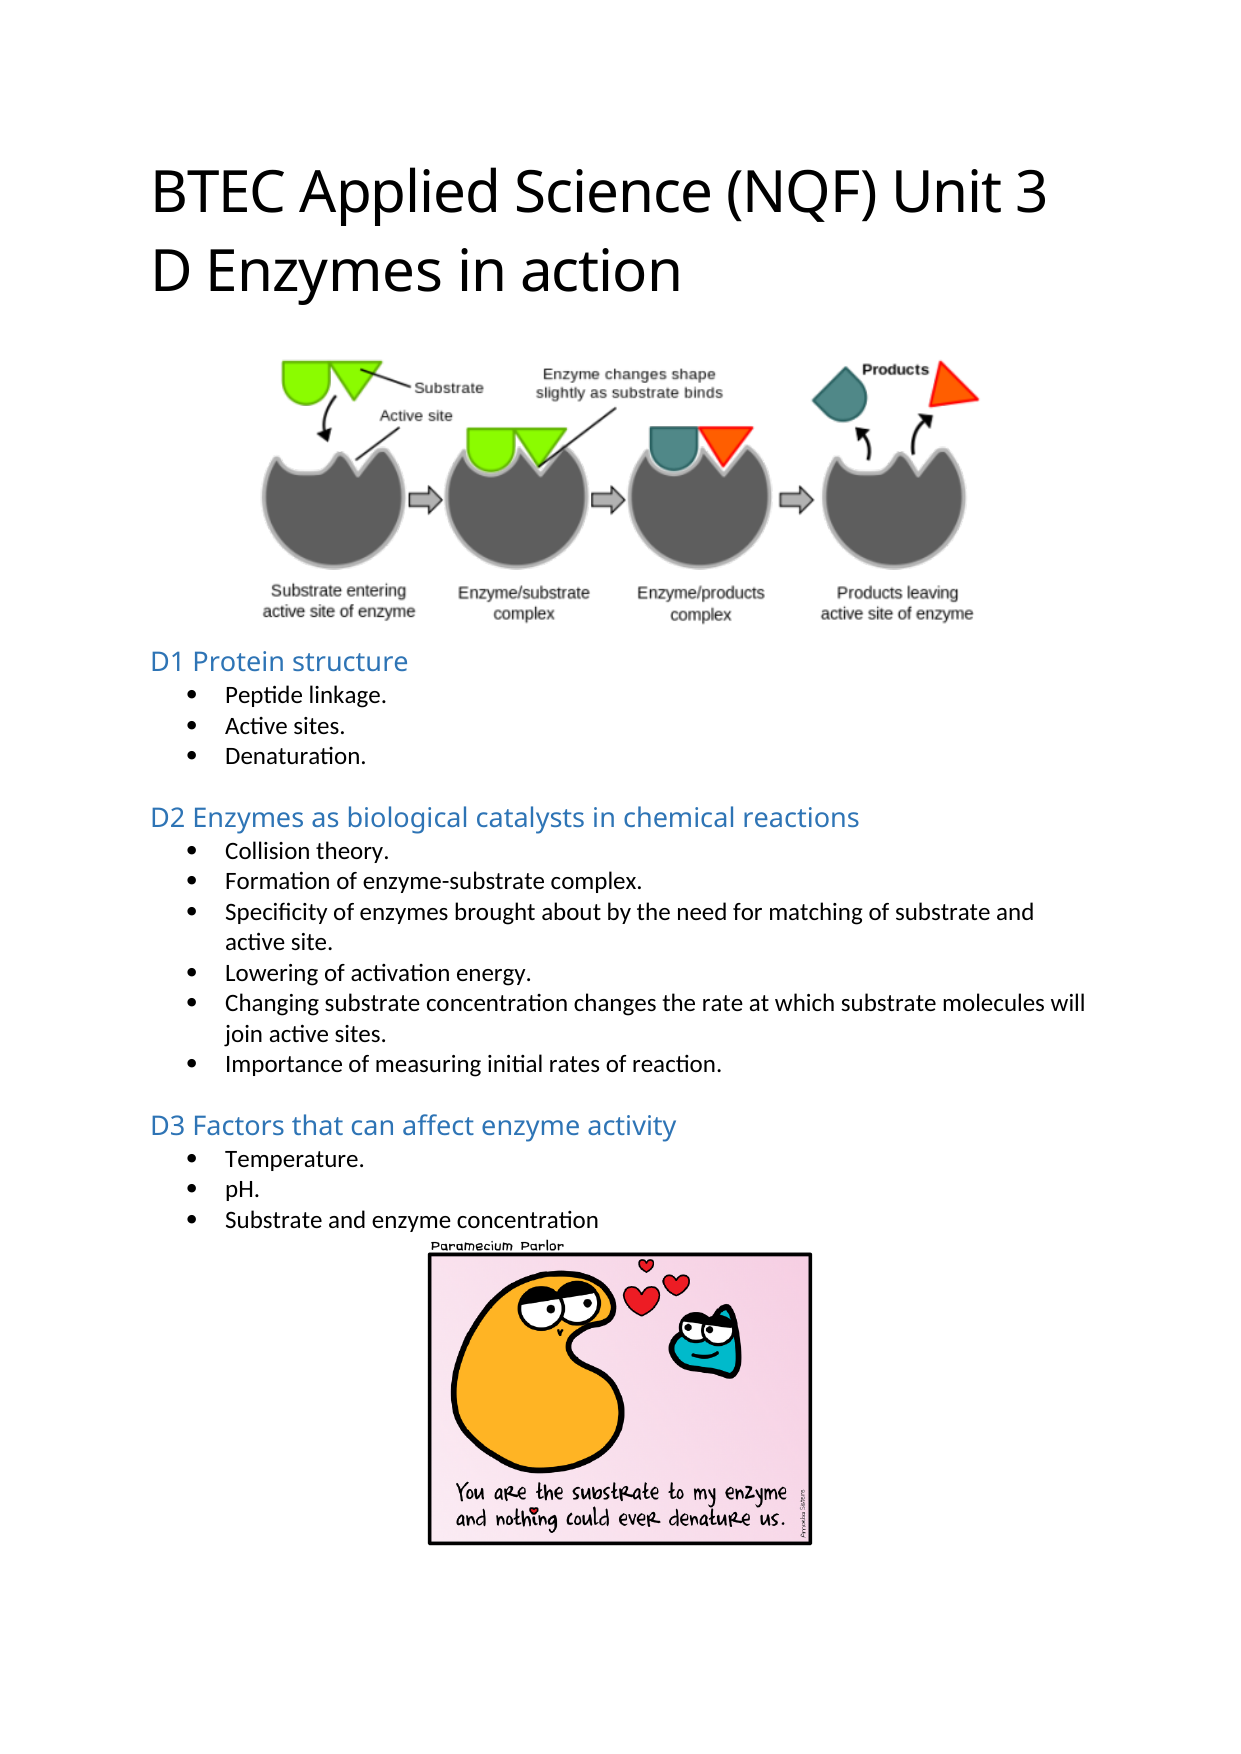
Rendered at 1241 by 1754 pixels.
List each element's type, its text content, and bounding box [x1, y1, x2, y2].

list Active sites. [187, 710, 1090, 741]
list pH. [187, 1174, 1090, 1204]
picture [425, 1238, 815, 1548]
list Formation of enzyme-substrate complex. [187, 866, 1090, 896]
list Specificity of enzymes brought about by the need for matching of substrate and active site. [187, 896, 1090, 957]
list Peptide linkage. [187, 679, 1090, 710]
list Changing substrate concentration changes the rate at which substrate molecules will join active sites. [187, 988, 1090, 1049]
subtitle D3 Factors that can affect enzyme activity [150, 1106, 1090, 1143]
subtitle D1 Protein structure [150, 643, 1090, 679]
title D Enzymes in action [150, 229, 1090, 309]
list Denaturation. [187, 741, 1090, 771]
title BTEC Applied Science (NQF) Unit 3 [150, 150, 1090, 229]
list Temperature. [187, 1143, 1090, 1174]
list Lowering of activation energy. [187, 957, 1090, 988]
list Importance of measuring initial rates of reaction. [187, 1049, 1090, 1079]
list Substrate and enzyme concentration [187, 1204, 1090, 1235]
subtitle D2 Enzymes as biological catalysts in chemical reactions [150, 798, 1090, 835]
list Collision theory. [187, 835, 1090, 866]
picture [248, 347, 992, 639]
